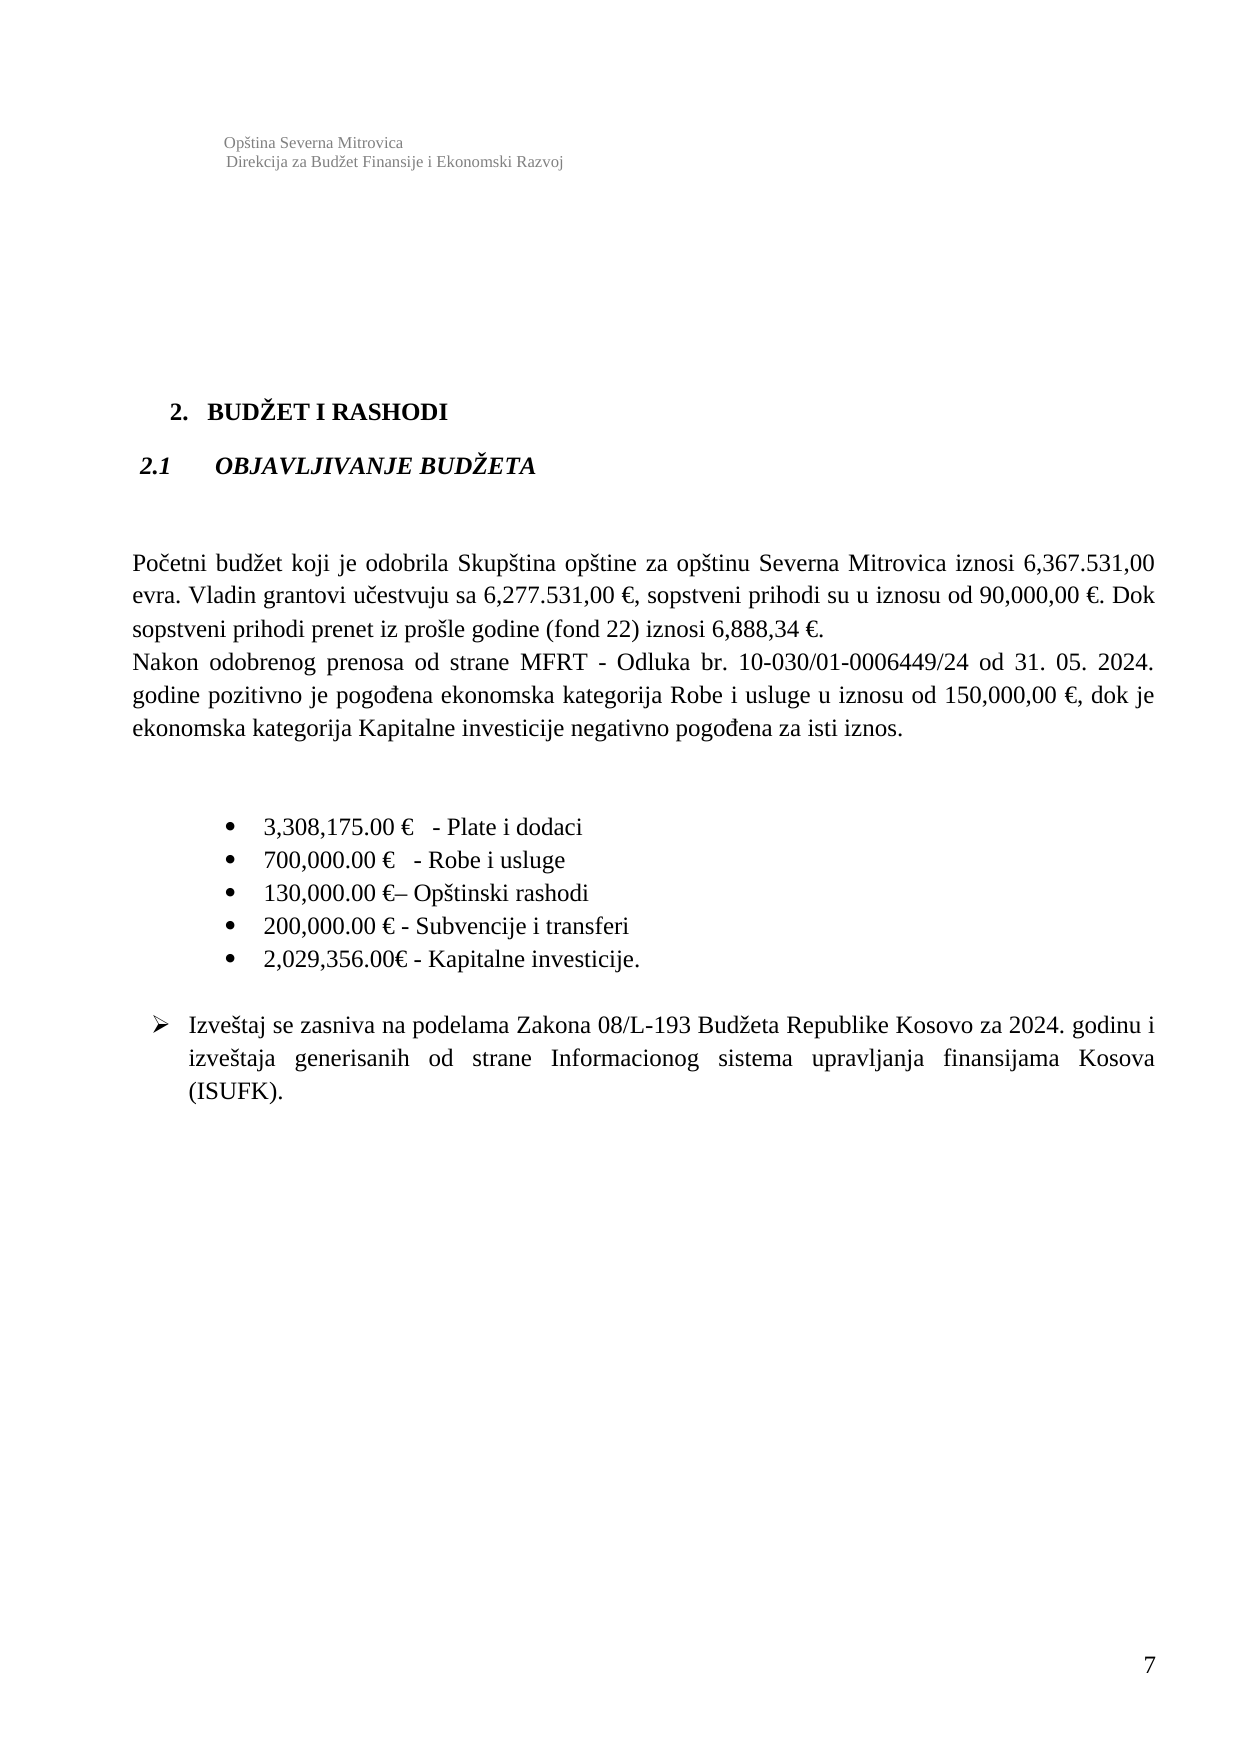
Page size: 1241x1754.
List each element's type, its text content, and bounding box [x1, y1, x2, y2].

list 130,000.00 €– Opštinski rashodi [226, 878, 1156, 907]
subtitle OBJAVLJIVANJE BUDŽETA [140, 451, 1156, 479]
list 700,000.00 € - Robe i usluge [226, 845, 1156, 873]
text Nakon odobrenog prenosa od strane MFRT - Odluka br. 10-030/01-0006449/24 od 31. 05. 2024. godine pozitivno je pogođena ekonomska kategorija Robe i usluge u iznosu od 150,000,00 €, dok je ekonomska kategorija Kapitalne investicije negativno pogođena za isti iznos. [132, 647, 1156, 741]
list 3,308,175.00 € - Plate i dodaci [226, 812, 1156, 841]
list 200,000.00 € - Subvencije i transferi [226, 911, 1156, 939]
subtitle BUDŽET I RASHODI [169, 397, 1156, 426]
list 2,029,356.00€ - Kapitalne investicije. [226, 944, 1156, 973]
text Početni budžet koji je odobrila Skupština opštine za opštinu Severna Mitrovica iznosi 6,367.531,00 evra. Vladin grantovi učestvuju sa 6,277.531,00 €, sopstveni prihodi su u iznosu od 90,000,00 €. Dok sopstveni prihodi prenet iz prošle godine (fond 22) iznosi 6,888,34 €. [132, 548, 1156, 642]
list Izveštaj se zasniva na podelama Zakona 08/L-193 Budžeta Republike Kosovo za 2024. godinu i izveštaja generisanih od strane Informacionog sistema upravljanja finansijama Kosova (ISUFK). [151, 1010, 1156, 1105]
